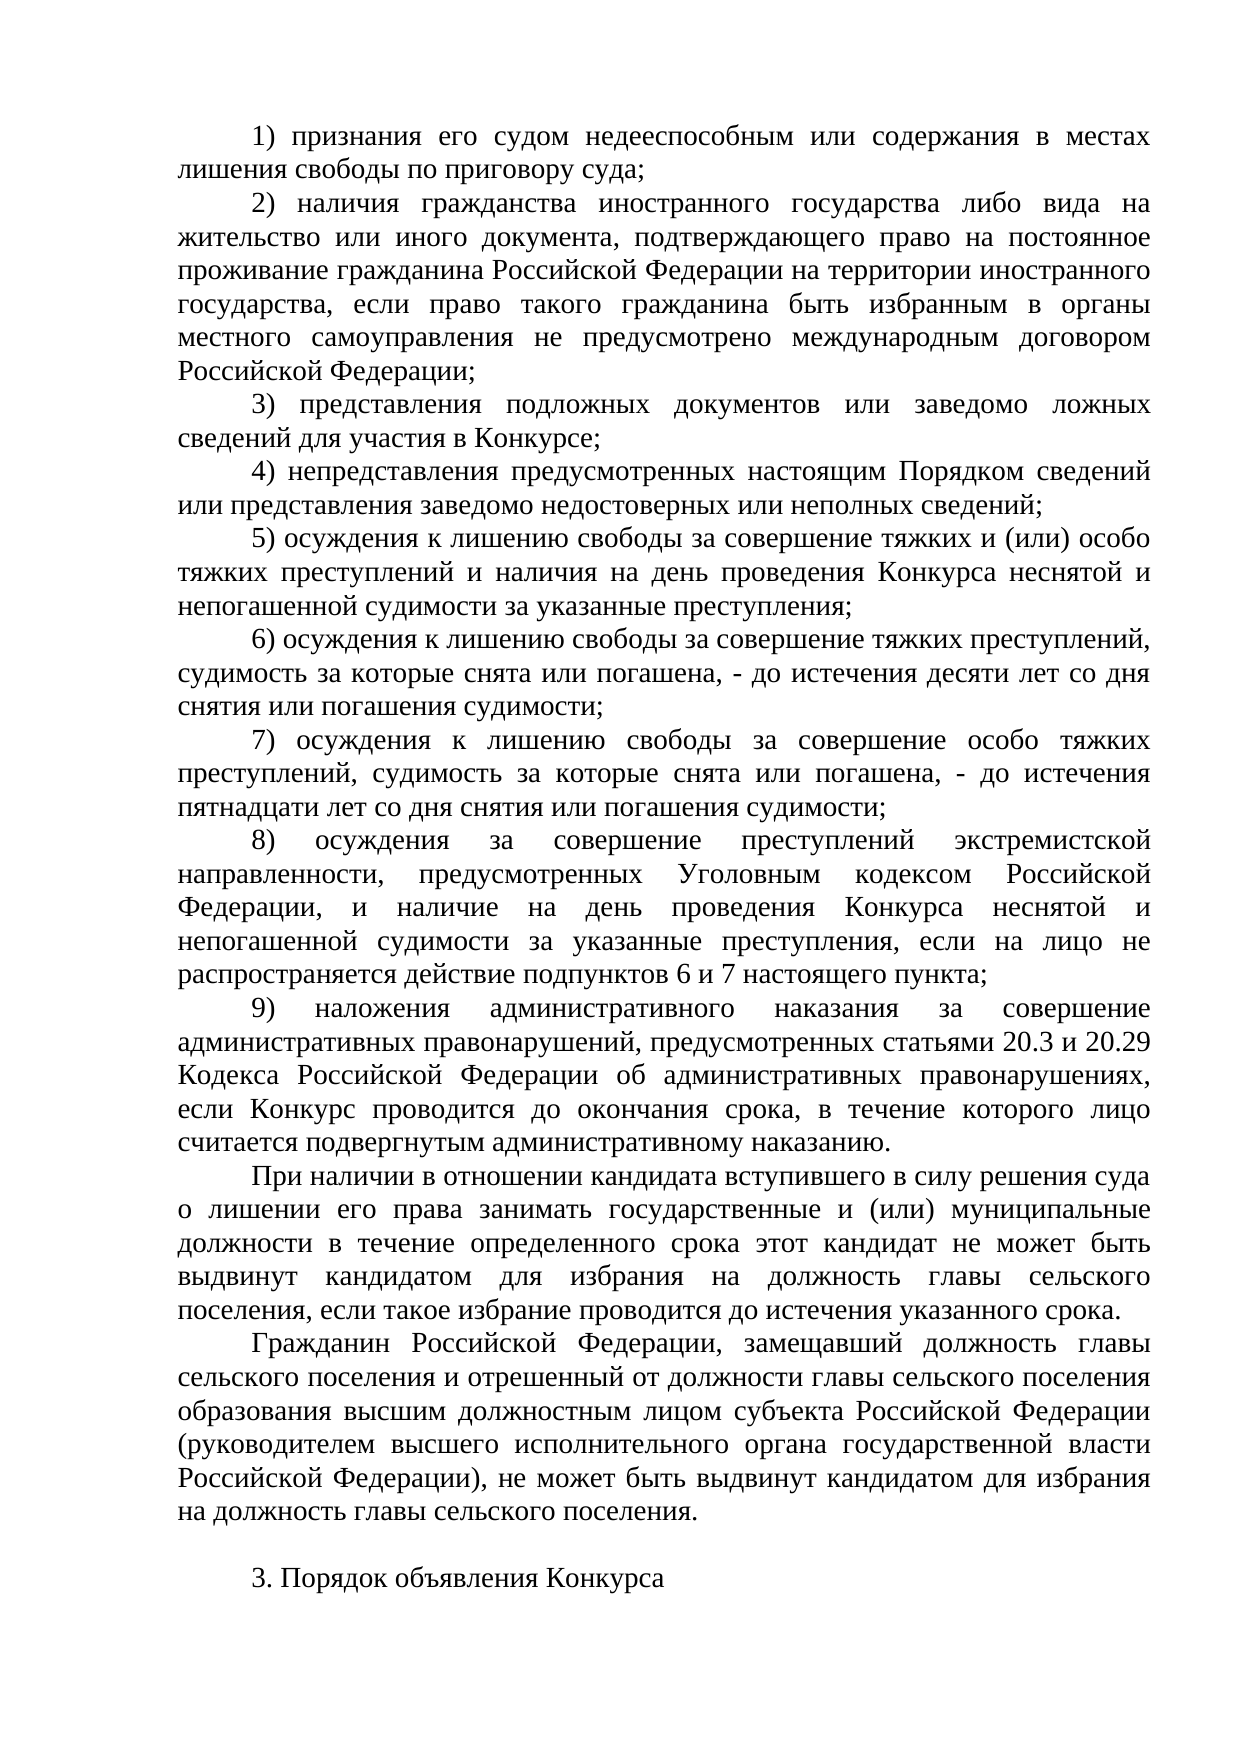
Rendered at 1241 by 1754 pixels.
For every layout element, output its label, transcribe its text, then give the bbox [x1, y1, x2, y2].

text 4) непредставления предусмотренных настоящим Порядком сведений или представления заведомо недостоверных или неполных сведений; [177, 453, 1152, 521]
text 5) осуждения к лишению свободы за совершение тяжких и (или) особо тяжких преступлений и наличия на день проведения Конкурса неснятой и непогашенной судимости за указанные преступления; [177, 521, 1152, 621]
text 6) осуждения к лишению свободы за совершение тяжких преступлений, судимость за которые снята или погашена, - до истечения десяти лет со дня снятия или погашения судимости; [177, 621, 1152, 722]
text 1) признания его судом недееспособным или содержания в местах лишения свободы по приговору суда; [177, 118, 1152, 185]
text 9) наложения административного наказания за совершение административных правонарушений, предусмотренных статьями 20.3 и 20.29 Кодекса Российской Федерации об административных правонарушениях, если Конкурс проводится до окончания срока, в течение которого лицо считается подвергнутым административному наказанию. [177, 990, 1152, 1158]
text 7) осуждения к лишению свободы за совершение особо тяжких преступлений, судимость за которые снята или погашена, - до истечения пятнадцати лет со дня снятия или погашения судимости; [177, 722, 1152, 822]
text 3) представления подложных документов или заведомо ложных сведений для участия в Конкурсе; [177, 386, 1152, 453]
text 2) наличия гражданства иностранного государства либо вида на жительство или иного документа, подтверждающего право на постоянное проживание гражданина Российской Федерации на территории иностранного государства, если право такого гражданина быть избранным в органы местного самоуправления не предусмотрено международным договором Российской Федерации; [177, 185, 1152, 386]
text Гражданин Российской Федерации, замещавший должность главы сельского поселения и отрешенный от должности главы сельского поселения образования высшим должностным лицом субъекта Российской Федерации (руководителем высшего исполнительного органа государственной власти Российской Федерации), не может быть выдвинут кандидатом для избрания на должность главы сельского поселения. [177, 1326, 1152, 1527]
text 3. Порядок объявления Конкурса [177, 1560, 1152, 1594]
text При наличии в отношении кандидата вступившего в силу решения суда о лишении его права занимать государственные и (или) муниципальные должности в течение определенного срока этот кандидат не может быть выдвинут кандидатом для избрания на должность главы сельского поселения, если такое избрание проводится до истечения указанного срока. [177, 1158, 1152, 1326]
text 8) осуждения за совершение преступлений экстремистской направленности, предусмотренных Уголовным кодексом Российской Федерации, и наличие на день проведения Конкурса неснятой и непогашенной судимости за указанные преступления, если на лицо не распространяется действие подпунктов 6 и 7 настоящего пункта; [177, 822, 1152, 990]
